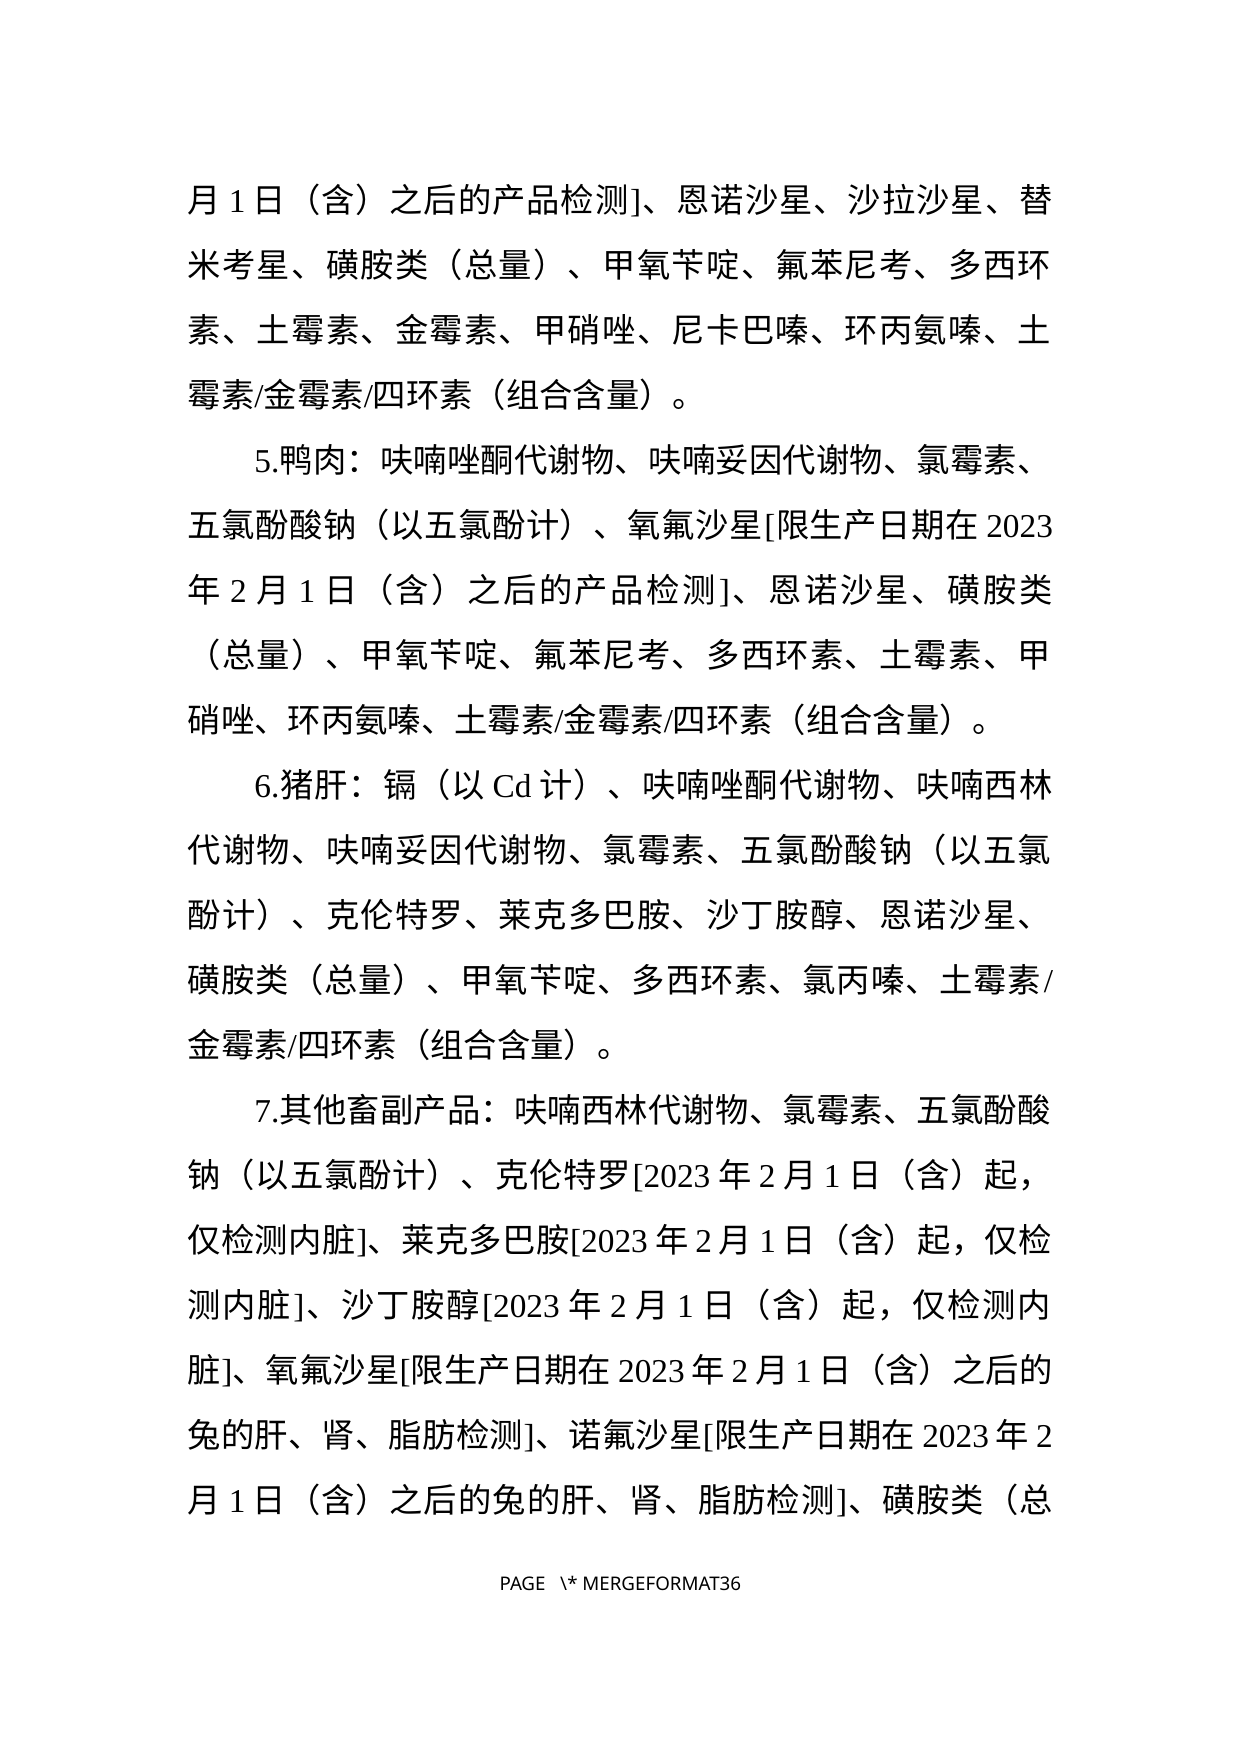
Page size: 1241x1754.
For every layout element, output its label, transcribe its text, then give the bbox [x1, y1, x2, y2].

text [187, 165, 1053, 425]
text 6.猪肝：镉（以Cd计）、呋喃唑酮代谢物、呋喃西林代谢物、呋喃妥因代谢物、氯霉素、五氯酚酸钠（以五氯酚计）、克伦特罗、莱克多巴胺、沙丁胺醇、恩诺沙星、磺胺类（总量）、甲氧苄啶、多西环素、氯丙嗪、土霉素/金霉素/四环素（组合含量）。 [187, 750, 1053, 1075]
text 5.鸭肉：呋喃唑酮代谢物、呋喃妥因代谢物、氯霉素、五氯酚酸钠（以五氯酚计）、氧氟沙星[限生产日期在2023年2月1日（含）之后的产品检测]、恩诺沙星、磺胺类（总量）、甲氧苄啶、氟苯尼考、多西环素、土霉素、甲硝唑、环丙氨嗪、土霉素/金霉素/四环素（组合含量）。 [187, 425, 1053, 750]
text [187, 1075, 1053, 1530]
